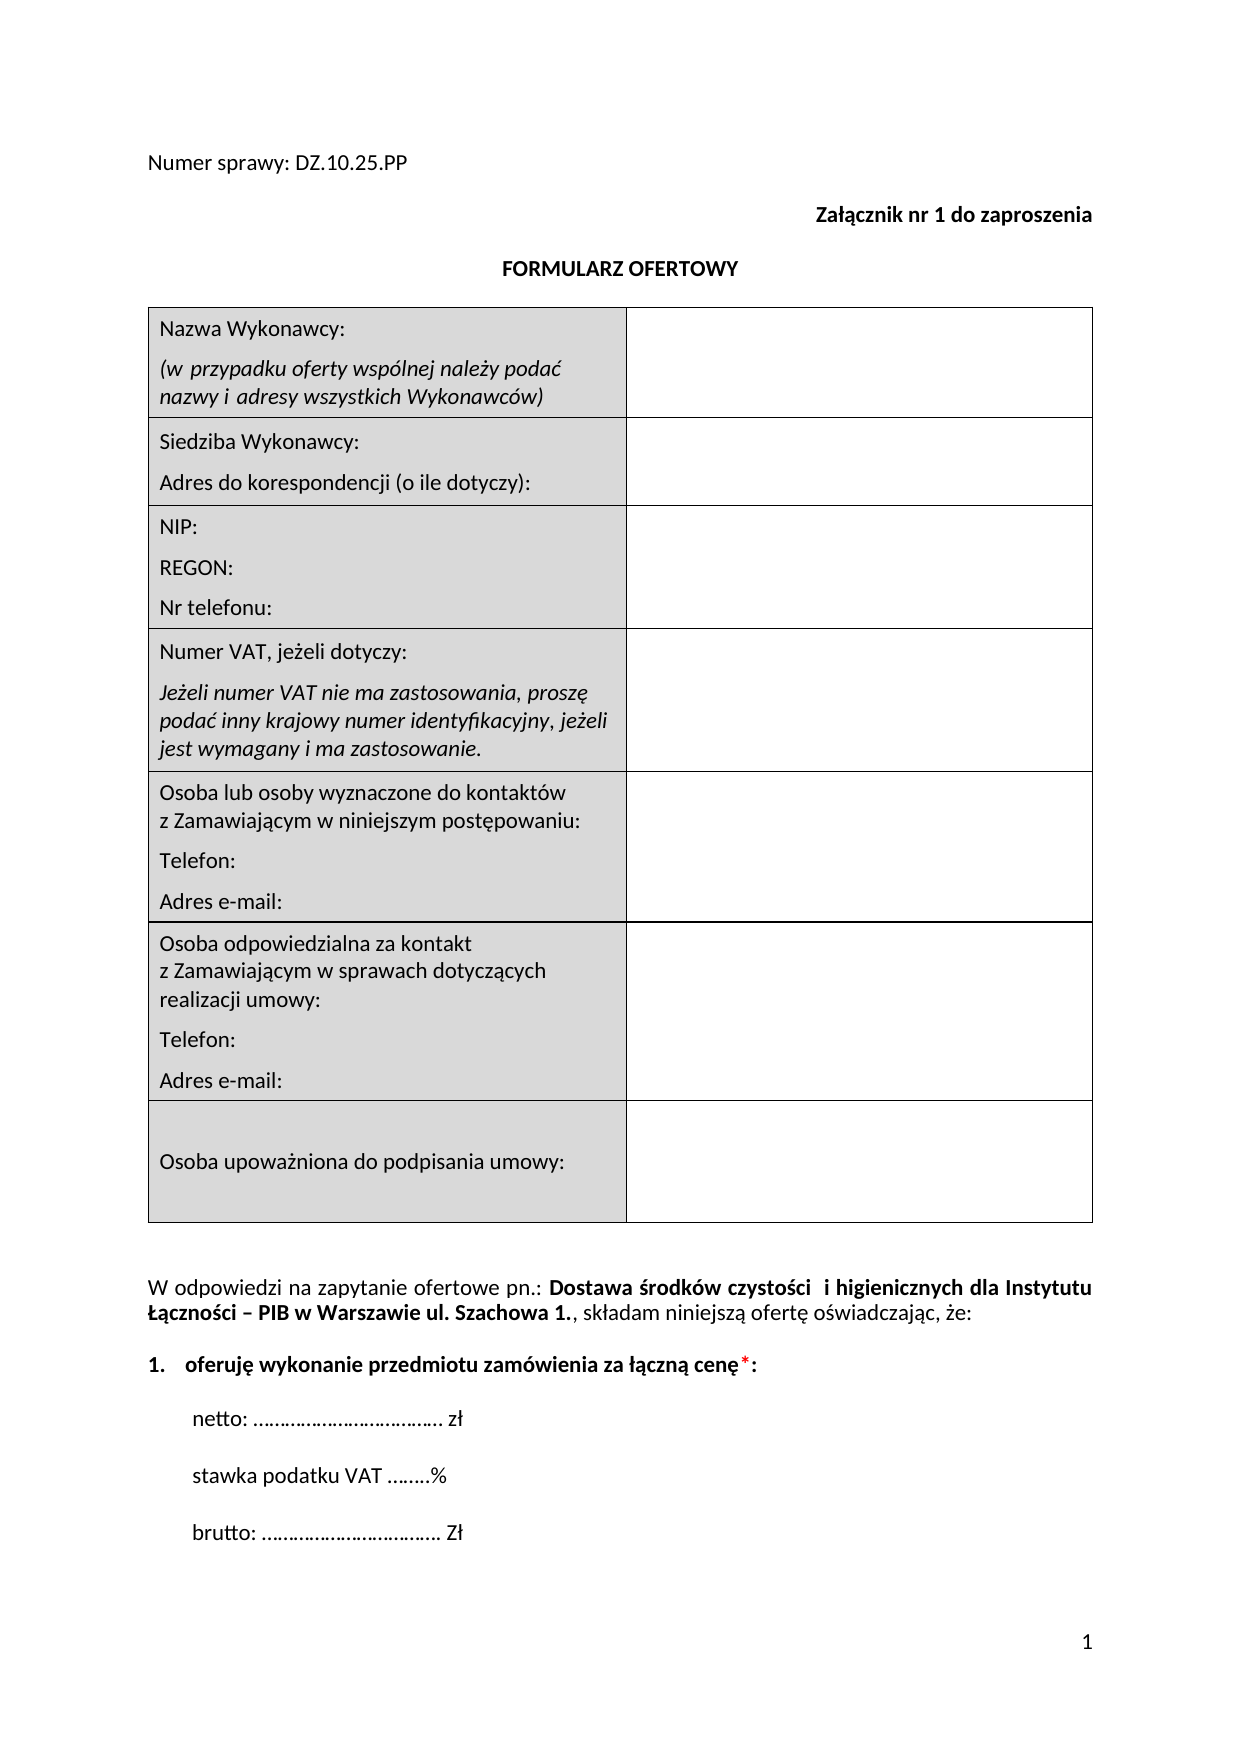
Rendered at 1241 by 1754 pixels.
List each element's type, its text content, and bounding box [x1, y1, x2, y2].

text W odpowiedzi na zapytanie ofertowe pn.: Dostawa środków czystości i higienicznych dla Instytutu Łączności – PIB w Warszawie ul. Szachowa 1., składam niniejszą ofertę oświadczając, że: [572, 1301, 1093, 1326]
table_header Nazwa Wykonawcy: (w przypadku oferty wspólnej należy podać nazwy i adresy wszystkich Wykonawców) [149, 308, 626, 417]
table_cell [627, 772, 1092, 921]
table_cell [627, 418, 1092, 505]
table_header [627, 308, 1092, 417]
table_cell Numer VAT, jeżeli dotyczy: Jeżeli numer VAT nie ma zastosowania, proszę podać inny krajowy numer identyfikacyjny, jeżeli jest wymagany i ma zastosowanie. [149, 629, 626, 771]
table_cell [627, 506, 1092, 628]
table_cell Osoba lub osoby wyznaczone do kontaktów z Zamawiającym w niniejszym postępowaniu: Telefon: Adres e-mail: [149, 772, 626, 921]
table_cell Osoba upoważniona do podpisania umowy: [149, 1101, 626, 1222]
table_cell Osoba odpowiedzialna za kontakt z Zamawiającym w sprawach dotyczących realizacji umowy: Telefon: Adres e-mail: [149, 923, 626, 1100]
list oferuję wykonanie przedmiotu zamówienia za łączną cenę*: [148, 1351, 1067, 1379]
list netto: ……………………………… zł [192, 1404, 1067, 1432]
list brutto: ……………………………. Zł [192, 1518, 1067, 1546]
table_cell NIP: REGON: Nr telefonu: [149, 506, 626, 628]
text Numer sprawy: DZ.10.25.PP [148, 148, 1093, 176]
list stawka podatku VAT ……..% [192, 1461, 1067, 1489]
table_cell Siedziba Wykonawcy: Adres do korespondencji (o ile dotyczy): [149, 418, 626, 505]
table_cell [627, 1101, 1092, 1222]
text FORMULARZ OFERTOWY [148, 254, 1093, 282]
text Załącznik nr 1 do zaproszenia [148, 201, 1093, 229]
table_cell [627, 629, 1092, 771]
table_cell [627, 923, 1092, 1100]
